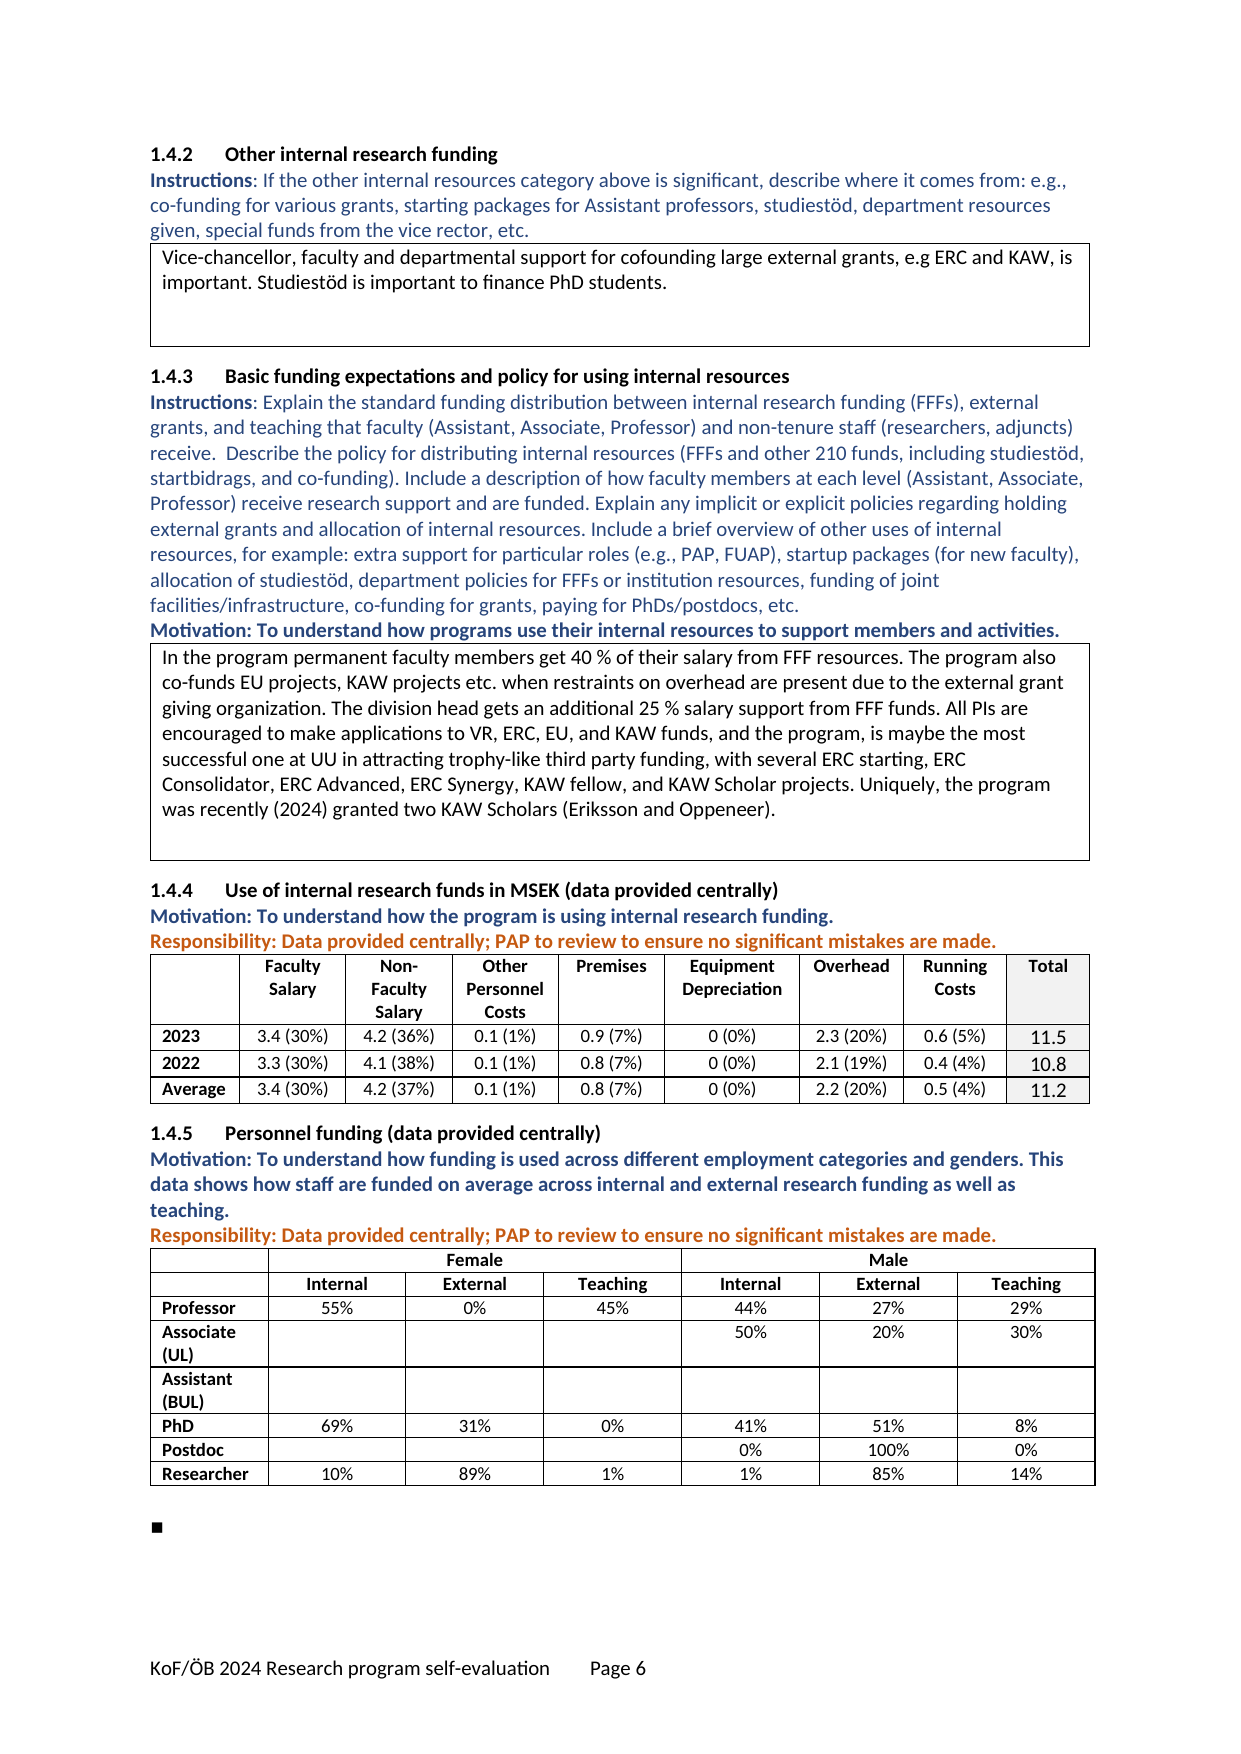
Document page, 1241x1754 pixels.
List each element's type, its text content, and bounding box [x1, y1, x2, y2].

text Motivation: To understand how the program is using internal research funding. [150, 903, 1090, 928]
table_cell [406, 1368, 543, 1413]
table_cell 10% [269, 1462, 405, 1485]
table_cell [269, 1321, 405, 1366]
table_cell PhD [151, 1414, 268, 1437]
table_cell Professor [151, 1297, 268, 1319]
table_cell 2.1 (19%) [800, 1051, 903, 1076]
table_cell 100% [820, 1438, 957, 1461]
table_cell 10.8 [1007, 1051, 1089, 1076]
table_cell 11.2 [1007, 1078, 1089, 1103]
table_cell 1% [682, 1462, 819, 1485]
table_header [151, 1249, 268, 1272]
table_cell 2022 [151, 1051, 239, 1076]
table_cell 3.4 (30%) [240, 1025, 345, 1050]
table_header [151, 955, 239, 1023]
table_cell Assistant (BUL) [151, 1368, 268, 1413]
table_header Male [682, 1249, 1094, 1272]
table_cell [682, 1368, 819, 1413]
table_cell Internal [269, 1273, 405, 1296]
table_header Total [1007, 955, 1089, 1023]
text Instructions: If the other internal resources category above is significant, describe where it comes from: e.g., co-funding for various grants, starting packages for Assistant professors, studiestöd, department resources given, special funds from the vice rector, etc. [150, 167, 1090, 243]
table_cell [544, 1368, 681, 1413]
table_cell [544, 1321, 681, 1366]
table_cell 11.5 [1007, 1025, 1089, 1050]
table_cell Teaching [544, 1273, 681, 1296]
text Motivation: To understand how programs use their internal resources to support members and activities. [150, 618, 1090, 643]
table_header Equipment Depreciation [665, 955, 799, 1023]
table_cell External [406, 1273, 543, 1296]
table_cell 41% [682, 1414, 819, 1437]
table_cell 0.1 (1%) [453, 1025, 558, 1050]
table_cell Postdoc [151, 1438, 268, 1461]
table_cell 27% [820, 1297, 957, 1319]
table_cell 0.6 (5%) [904, 1025, 1006, 1050]
table_cell Researcher [151, 1462, 268, 1485]
table_cell 0.5 (4%) [904, 1078, 1006, 1103]
table_cell 8% [958, 1414, 1094, 1437]
table_cell 69% [269, 1414, 405, 1437]
table_cell [544, 1438, 681, 1461]
table_cell 2.3 (20%) [800, 1025, 903, 1050]
table_cell 0.9 (7%) [559, 1025, 664, 1050]
table_cell 0% [544, 1414, 681, 1437]
table_cell Internal [682, 1273, 819, 1296]
table_cell [958, 1368, 1094, 1413]
table_cell 31% [406, 1414, 543, 1437]
table_header Overhead [800, 955, 903, 1023]
table_cell 4.1 (38%) [346, 1051, 452, 1076]
table_cell 85% [820, 1462, 957, 1485]
table_cell 4.2 (37%) [346, 1078, 452, 1103]
table_cell [406, 1438, 543, 1461]
table_header Non-Faculty Salary [346, 955, 452, 1023]
table_cell 29% [958, 1297, 1094, 1319]
subtitle Other internal research funding [150, 141, 1090, 167]
table_cell 0.1 (1%) [453, 1051, 558, 1076]
table_cell 30% [958, 1321, 1094, 1366]
table_cell 0 (0%) [665, 1078, 799, 1103]
table_header In the program permanent faculty members get 40 % of their salary from FFF resources. The program also co-funds EU projects, KAW projects etc. when restraints on overhead are present due to the external grant giving organization. The division head gets an additional 25 % salary support from FFF funds. All PIs are encouraged to make applications to VR, ERC, EU, and KAW funds, and the program, is maybe the most successful one at UU in attracting trophy-like third party funding, with several ERC starting, ERC Consolidator, ERC Advanced, ERC Synergy, KAW fellow, and KAW Scholar projects. Uniquely, the program was recently (2024) granted two KAW Scholars (Eriksson and Oppeneer). [151, 644, 1089, 860]
table_header Other Personnel Costs [453, 955, 558, 1023]
table_cell 0% [958, 1438, 1094, 1461]
table_header Vice-chancellor, faculty and departmental support for cofounding large external grants, e.g ERC and KAW, is important. Studiestöd is important to finance PhD students. [151, 244, 1089, 346]
table_cell 0.8 (7%) [559, 1051, 664, 1076]
table_header Running Costs [904, 955, 1006, 1023]
table_cell Teaching [958, 1273, 1094, 1296]
table_cell 55% [269, 1297, 405, 1319]
table_cell [269, 1438, 405, 1461]
table_cell 0.4 (4%) [904, 1051, 1006, 1076]
table_header Premises [559, 955, 664, 1023]
text Responsibility: Data provided centrally; PAP to review to ensure no significant mistakes are made. [150, 928, 1090, 954]
table_cell 0.8 (7%) [559, 1078, 664, 1103]
table_cell 45% [544, 1297, 681, 1319]
table_cell 51% [820, 1414, 957, 1437]
table_cell 1% [544, 1462, 681, 1485]
table_cell 3.3 (30%) [240, 1051, 345, 1076]
table_cell 2023 [151, 1025, 239, 1050]
table_cell [269, 1368, 405, 1413]
table_cell Associate (UL) [151, 1321, 268, 1366]
table_cell 2.2 (20%) [800, 1078, 903, 1103]
table_cell External [820, 1273, 957, 1296]
table_cell 44% [682, 1297, 819, 1319]
table_cell 0% [682, 1438, 819, 1461]
text Responsibility: Data provided centrally; PAP to review to ensure no significant mistakes are made. [150, 1222, 1090, 1248]
table_cell 4.2 (36%) [346, 1025, 452, 1050]
table_cell [151, 1273, 268, 1296]
table_cell 0.1 (1%) [453, 1078, 558, 1103]
table_cell 50% [682, 1321, 819, 1366]
text Motivation: To understand how funding is used across different employment categories and genders. This data shows how staff are funded on average across internal and external research funding as well as teaching. [150, 1146, 1090, 1222]
table_cell 14% [958, 1462, 1094, 1485]
table_cell 20% [820, 1321, 957, 1366]
table_cell 0 (0%) [665, 1051, 799, 1076]
table_cell 89% [406, 1462, 543, 1485]
table_header Faculty Salary [240, 955, 345, 1023]
table_cell 0% [406, 1297, 543, 1319]
table_cell 0 (0%) [665, 1025, 799, 1050]
table_cell Average [151, 1078, 239, 1103]
table_cell [406, 1321, 543, 1366]
table_header Female [269, 1249, 681, 1272]
table_cell 3.4 (30%) [240, 1078, 345, 1103]
subtitle Personnel funding (data provided centrally) [150, 1121, 1090, 1146]
subtitle Basic funding expectations and policy for using internal resources [150, 363, 1090, 389]
subtitle Use of internal research funds in MSEK (data provided centrally) [150, 877, 1090, 903]
table_cell [820, 1368, 957, 1413]
text Instructions: Explain the standard funding distribution between internal research funding (FFFs), external grants, and teaching that faculty (Assistant, Associate, Professor) and non-tenure staff (researchers, adjuncts) receive. Describe the policy for distributing internal resources (FFFs and other 210 funds, including studiestöd, startbidrags, and co-funding). Include a description of how faculty members at each level (Assistant, Associate, Professor) receive research support and are funded. Explain any implicit or explicit policies regarding holding external grants and allocation of internal resources. Include a brief overview of other uses of internal resources, for example: extra support for particular roles (e.g., PAP, FUAP), startup packages (for new faculty), allocation of studiestöd, department policies for FFFs or institution resources, funding of joint facilities/infrastructure, co-funding for grants, paying for PhDs/postdocs, etc. [150, 389, 1090, 618]
